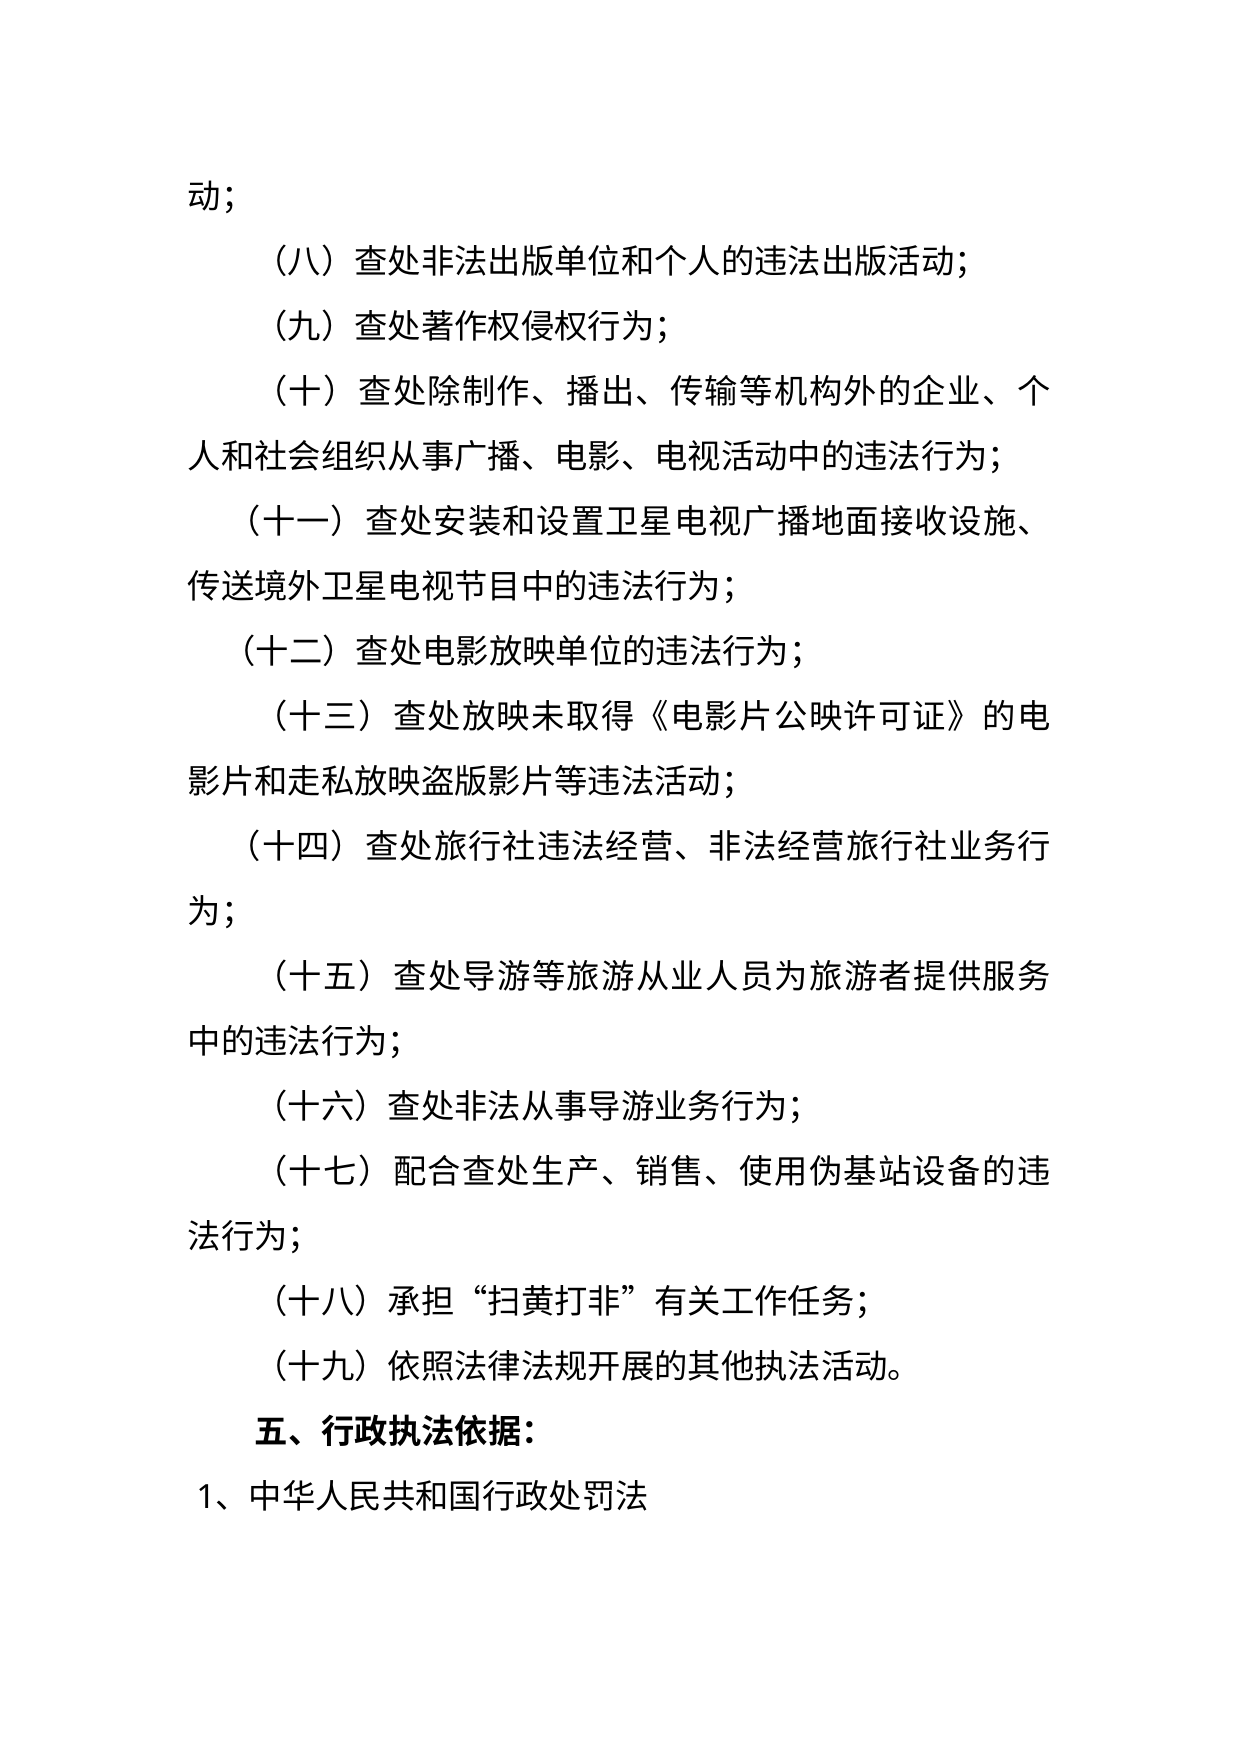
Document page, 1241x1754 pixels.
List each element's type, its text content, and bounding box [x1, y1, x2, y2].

text （十七）配合查处生产、销售、使用伪基站设备的违法行为； [187, 1137, 1053, 1267]
text （十六）查处非法从事导游业务行为； [187, 1072, 1053, 1137]
list （十二）查处电影放映单位的违法行为； [187, 617, 1053, 682]
list （九）查处著作权侵权行为； [187, 292, 1053, 357]
list （八）查处非法出版单位和个人的违法出版活动； [187, 227, 1053, 292]
list 1、中华人民共和国行政处罚法 [187, 1462, 1053, 1527]
list （十一）查处安装和设置卫星电视广播地面接收设施、传送境外卫星电视节目中的违法行为； [187, 487, 1053, 617]
text （十八）承担“扫黄打非”有关工作任务； [187, 1267, 1053, 1332]
list （十）查处除制作、播出、传输等机构外的企业、个人和社会组织从事广播、电影、电视活动中的违法行为； [187, 357, 1053, 487]
text （十九）依照法律法规开展的其他执法活动。 [187, 1332, 1053, 1397]
text （十三）查处放映未取得《电影片公映许可证》的电影片和走私放映盗版影片等违法活动； [187, 682, 1053, 812]
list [187, 162, 1053, 227]
text （十五）查处导游等旅游从业人员为旅游者提供服务中的违法行为； [187, 942, 1053, 1072]
list （十四）查处旅行社违法经营、非法经营旅行社业务行为； [187, 812, 1053, 942]
list 五、行政执法依据： [187, 1397, 1053, 1462]
